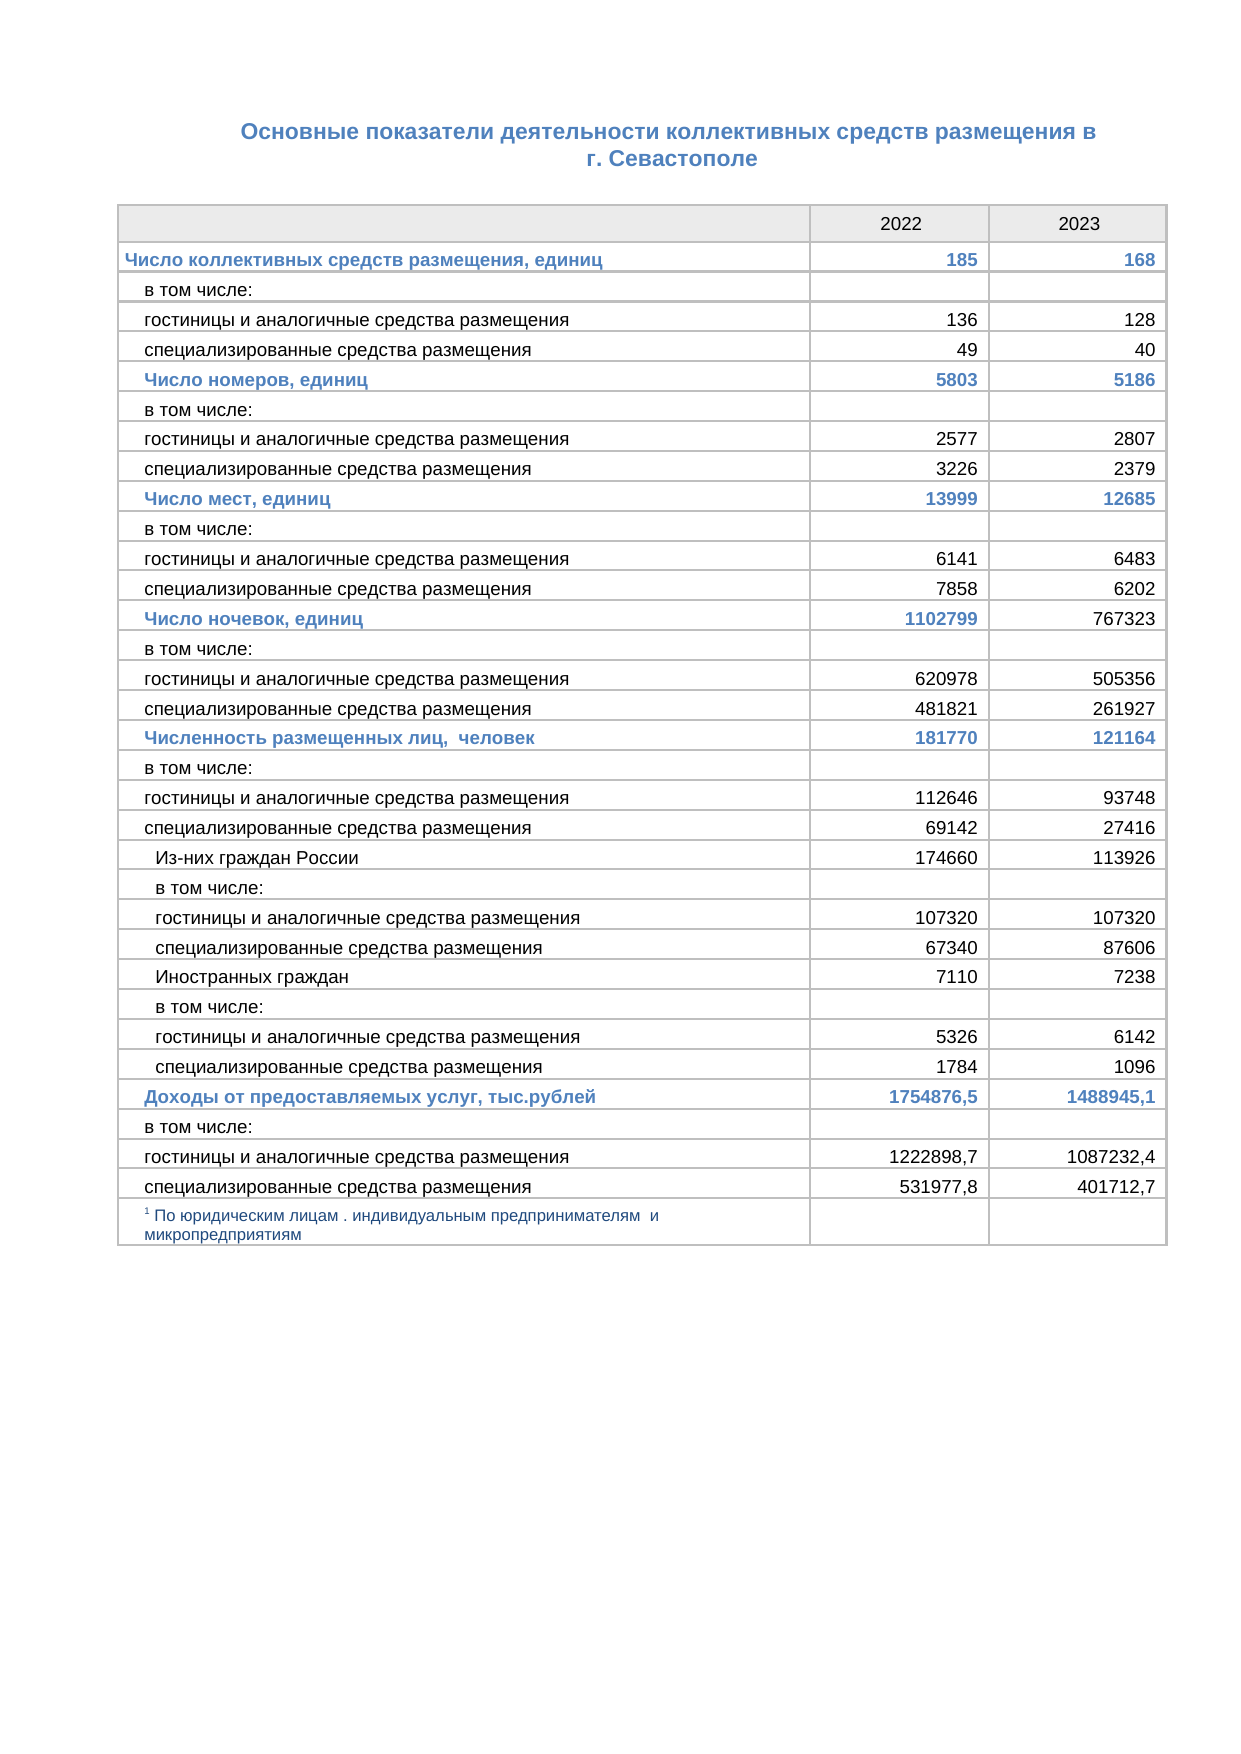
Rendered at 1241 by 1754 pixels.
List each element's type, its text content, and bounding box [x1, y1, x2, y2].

table_cell специализированные средства размещения [119, 691, 809, 719]
table_cell 87606 [990, 930, 1165, 958]
table_cell 6483 [990, 542, 1165, 569]
table_cell гостиницы и аналогичные средства размещения [119, 781, 809, 808]
table_cell Число ночевок, единиц [119, 601, 809, 629]
table_cell 1784 [811, 1050, 988, 1078]
table_cell специализированные средства размещения [119, 571, 809, 599]
table_cell 185 [811, 243, 988, 270]
table_cell 6141 [811, 542, 988, 569]
table_cell 5186 [990, 362, 1165, 390]
table_cell 7238 [990, 960, 1165, 988]
table_cell специализированные средства размещения [119, 1169, 809, 1197]
table_cell 13999 [811, 482, 988, 509]
table_cell 1222898,7 [811, 1140, 988, 1167]
table_cell в том числе: [119, 870, 809, 898]
table_cell 2379 [990, 452, 1165, 480]
text Основные показатели деятельности коллективных средств размещения в г. Севастополе [192, 118, 1152, 171]
table_header 2022 [811, 206, 988, 241]
table_cell Иностранных граждан [119, 960, 809, 988]
table_cell 136 [811, 303, 988, 330]
table_cell 128 [990, 303, 1165, 330]
table_cell 67340 [811, 930, 988, 958]
table_cell 2807 [990, 422, 1165, 450]
table_cell в том числе: [119, 1110, 809, 1137]
table_cell [990, 273, 1165, 300]
table_cell 505356 [990, 661, 1165, 689]
table_cell в том числе: [119, 392, 809, 420]
table_cell Число мест, единиц [119, 482, 809, 509]
table_cell специализированные средства размещения [119, 332, 809, 360]
table_cell 620978 [811, 661, 988, 689]
table_cell гостиницы и аналогичные средства размещения [119, 1140, 809, 1167]
table_cell 181770 [811, 721, 988, 749]
table_cell 27416 [990, 811, 1165, 838]
table_cell 1087232,4 [990, 1140, 1165, 1167]
table_cell Доходы от предоставляемых услуг, тыс.рублей [119, 1080, 809, 1107]
table_cell [811, 631, 988, 659]
table_cell 531977,8 [811, 1169, 988, 1197]
table_cell гостиницы и аналогичные средства размещения [119, 1020, 809, 1048]
table_cell в том числе: [119, 990, 809, 1018]
table_cell 7858 [811, 571, 988, 599]
table_cell [811, 751, 988, 779]
table_cell 1102799 [811, 601, 988, 629]
table_cell [811, 1110, 988, 1137]
table_cell [811, 870, 988, 898]
table_cell 113926 [990, 841, 1165, 868]
table_cell 1096 [990, 1050, 1165, 1078]
table_cell 767323 [990, 601, 1165, 629]
table_cell [811, 1199, 988, 1244]
table_cell [990, 392, 1165, 420]
table_cell в том числе: [119, 631, 809, 659]
table_cell 261927 [990, 691, 1165, 719]
table_cell 168 [990, 243, 1165, 270]
table_cell в том числе: [119, 512, 809, 539]
table_header [119, 206, 809, 241]
table_cell Из-них граждан России [119, 841, 809, 868]
table_cell 12685 [990, 482, 1165, 509]
table_cell 107320 [811, 900, 988, 928]
table_cell 93748 [990, 781, 1165, 808]
table_cell 69142 [811, 811, 988, 838]
table_cell 49 [811, 332, 988, 360]
table_cell 1754876,5 [811, 1080, 988, 1107]
table_cell [990, 870, 1165, 898]
table_cell [811, 990, 988, 1018]
table_cell 481821 [811, 691, 988, 719]
table_cell Численность размещенных лиц, человек [119, 721, 809, 749]
table_cell специализированные средства размещения [119, 811, 809, 838]
table_cell 112646 [811, 781, 988, 808]
table_cell Число коллективных средств размещения, единиц [119, 243, 809, 270]
table_cell специализированные средства размещения [119, 1050, 809, 1078]
table_cell 6142 [990, 1020, 1165, 1048]
table_cell в том числе: [119, 751, 809, 779]
table_cell [811, 392, 988, 420]
table_cell 1488945,1 [990, 1080, 1165, 1107]
table_cell гостиницы и аналогичные средства размещения [119, 542, 809, 569]
table_cell 121164 [990, 721, 1165, 749]
table_cell 40 [990, 332, 1165, 360]
table_cell Число номеров, единиц [119, 362, 809, 390]
table_cell 5803 [811, 362, 988, 390]
table_cell 107320 [990, 900, 1165, 928]
table_cell [811, 273, 988, 300]
table_cell [990, 1199, 1165, 1244]
table_cell 7110 [811, 960, 988, 988]
table_cell [990, 751, 1165, 779]
table_cell 401712,7 [990, 1169, 1165, 1197]
table_cell в том числе: [119, 273, 809, 300]
table_cell [990, 631, 1165, 659]
table_cell 174660 [811, 841, 988, 868]
table_cell специализированные средства размещения [119, 930, 809, 958]
table_header 2023 [990, 206, 1165, 241]
table_cell гостиницы и аналогичные средства размещения [119, 303, 809, 330]
table_cell 5326 [811, 1020, 988, 1048]
table_cell [811, 512, 988, 539]
table_cell [990, 990, 1165, 1018]
table_cell гостиницы и аналогичные средства размещения [119, 900, 809, 928]
table_cell гостиницы и аналогичные средства размещения [119, 422, 809, 450]
table_cell 6202 [990, 571, 1165, 599]
table_cell [990, 1110, 1165, 1137]
table_cell [990, 512, 1165, 539]
table_cell 2577 [811, 422, 988, 450]
table_cell гостиницы и аналогичные средства размещения [119, 661, 809, 689]
table_cell 3226 [811, 452, 988, 480]
table_cell специализированные средства размещения [119, 452, 809, 480]
table_cell 1 По юридическим лицам . индивидуальным предпринимателям и микропредприятиям [119, 1199, 809, 1244]
